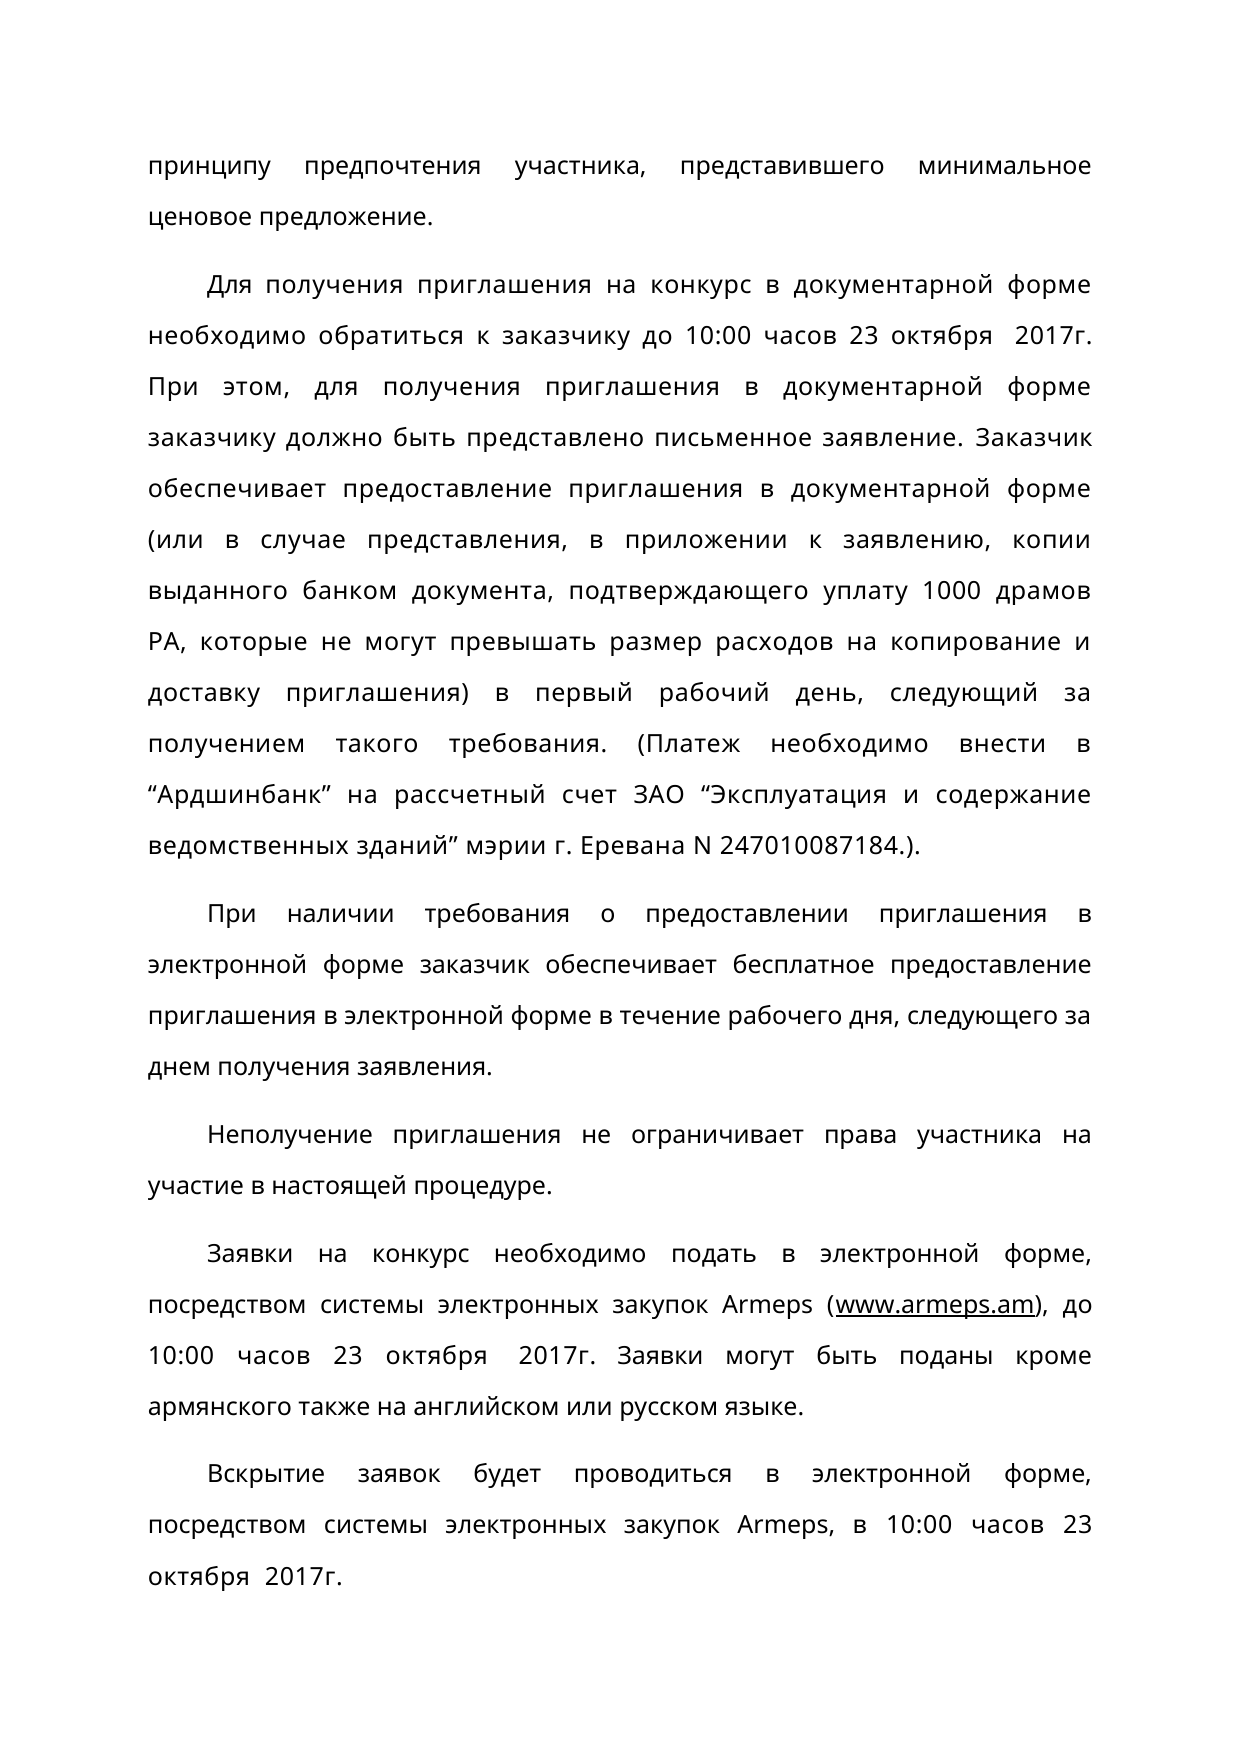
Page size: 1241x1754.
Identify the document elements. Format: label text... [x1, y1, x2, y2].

text Заявки на конкурс необходимо подать в электронной форме, посредством системы электронных закупок Armeps (www.armeps.am), до 10:00 часов 23 октября 2017г. Заявки могут быть поданы кроме армянского также на английском или русском языке. [148, 1235, 1092, 1422]
text Для получения приглашения на конкурс в документарной форме необходимо обратиться к заказчику до 10:00 часов 23 октября 2017г. При этом, для получения приглашения в документарной форме заказчику должно быть представлено письменное заявление. Заказчик обеспечивает предоставление приглашения в документарной форме (или в случае представления, в приложении к заявлению, копии выданного банком документа, подтверждающего уплату 1000 драмов РА, которые не могут превышать размер расходов на копирование и доставку приглашения) в первый рабочий день, следующий за получением такого требования. (Платеж необходимо внести в “Ардшинбанк” на рассчетный счет ЗАО “Эксплуатация и содержание ведомственных зданий” мэрии г. Еревана N 247010087184.). [148, 266, 1092, 862]
text Неполучение приглашения не ограничивает права участника на участие в настоящей процедуре. [148, 1116, 1092, 1202]
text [148, 148, 1092, 233]
text При наличии требования о предоставлении приглашения в электронной форме заказчик обеспечивает бесплатное предоставление приглашения в электронной форме в течение рабочего дня, следующего за днем получения заявления. [148, 896, 1092, 1083]
text Вскрытие заявок будет проводиться в электронной форме, посредством системы электронных закупок Armeps, в 10:00 часов 23 октября 2017г. [148, 1456, 1092, 1592]
